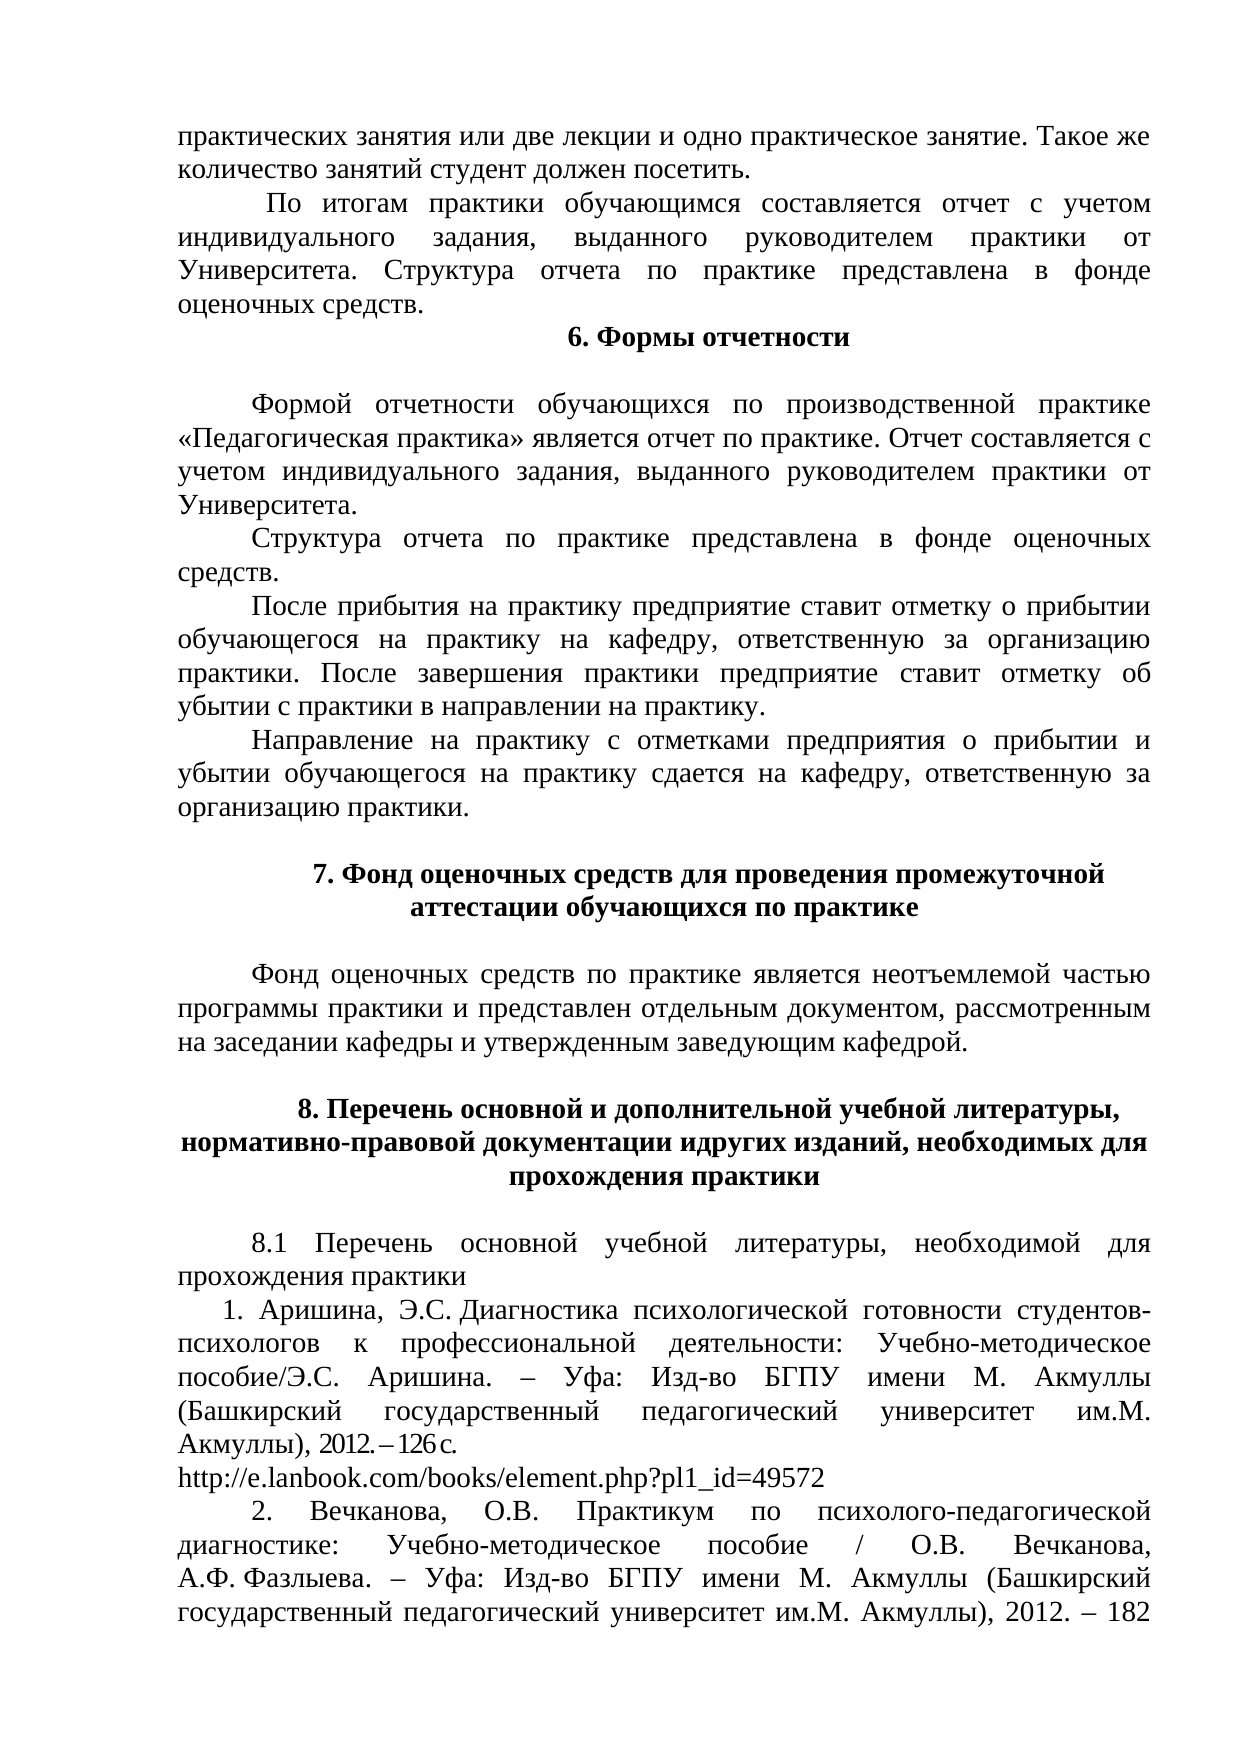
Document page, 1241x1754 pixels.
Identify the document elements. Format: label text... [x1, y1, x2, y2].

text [177, 1493, 1152, 1627]
text По итогам практики обучающимся составляется отчет с учетом индивидуального задания, выданного руководителем практики от Университета. Структура отчета по практике представлена в фонде оценочных средств. [177, 185, 1152, 319]
text После прибытия на практику предприятие ставит отметку о прибытии обучающегося на практику на кафедру, ответственную за организацию практики. После завершения практики предприятие ставит отметку об убытии с практики в направлении на практику. [177, 588, 1152, 722]
text 7. Фонд оценочных средств для проведения промежуточной аттестации обучающихся по практике [177, 856, 1152, 923]
text Структура отчета по практике представлена в фонде оценочных средств. [177, 521, 1152, 588]
text http://e.lanbook.com/books/element.php?pl1_id=49572 [177, 1460, 1152, 1493]
text 6. Формы отчетности [177, 319, 1152, 353]
text 8.1 Перечень основной учебной литературы, необходимой для прохождения практики [177, 1225, 1152, 1292]
text 1. Аришина, Э.С. Диагностика психологической готовности студентов-психологов к профессиональной деятельности: Учебно-методическое пособие/Э.С. Аришина. – Уфа: Изд-во БГПУ имени М. Акмуллы (Башкирский государственный педагогический университет им.М. Акмуллы), 2012. – 126 с. [177, 1292, 1152, 1460]
text Фонд оценочных средств по практике является неотъемлемой частью программы практики и представлен отдельным документом, рассмотренным на заседании кафедры и утвержденным заведующим кафедрой. [177, 957, 1152, 1057]
text Формой отчетности обучающихся по производственной практике «Педагогическая практика» является отчет по практике. Отчет составляется с учетом индивидуального задания, выданного руководителем практики от Университета. [177, 386, 1152, 521]
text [177, 118, 1152, 185]
text 8. Перечень основной и дополнительной учебной литературы, нормативно-правовой документации идругих изданий, необходимых для прохождения практики [177, 1091, 1152, 1191]
text Направление на практику с отметками предприятия о прибытии и убытии обучающегося на практику сдается на кафедру, ответственную за организацию практики. [177, 722, 1152, 822]
